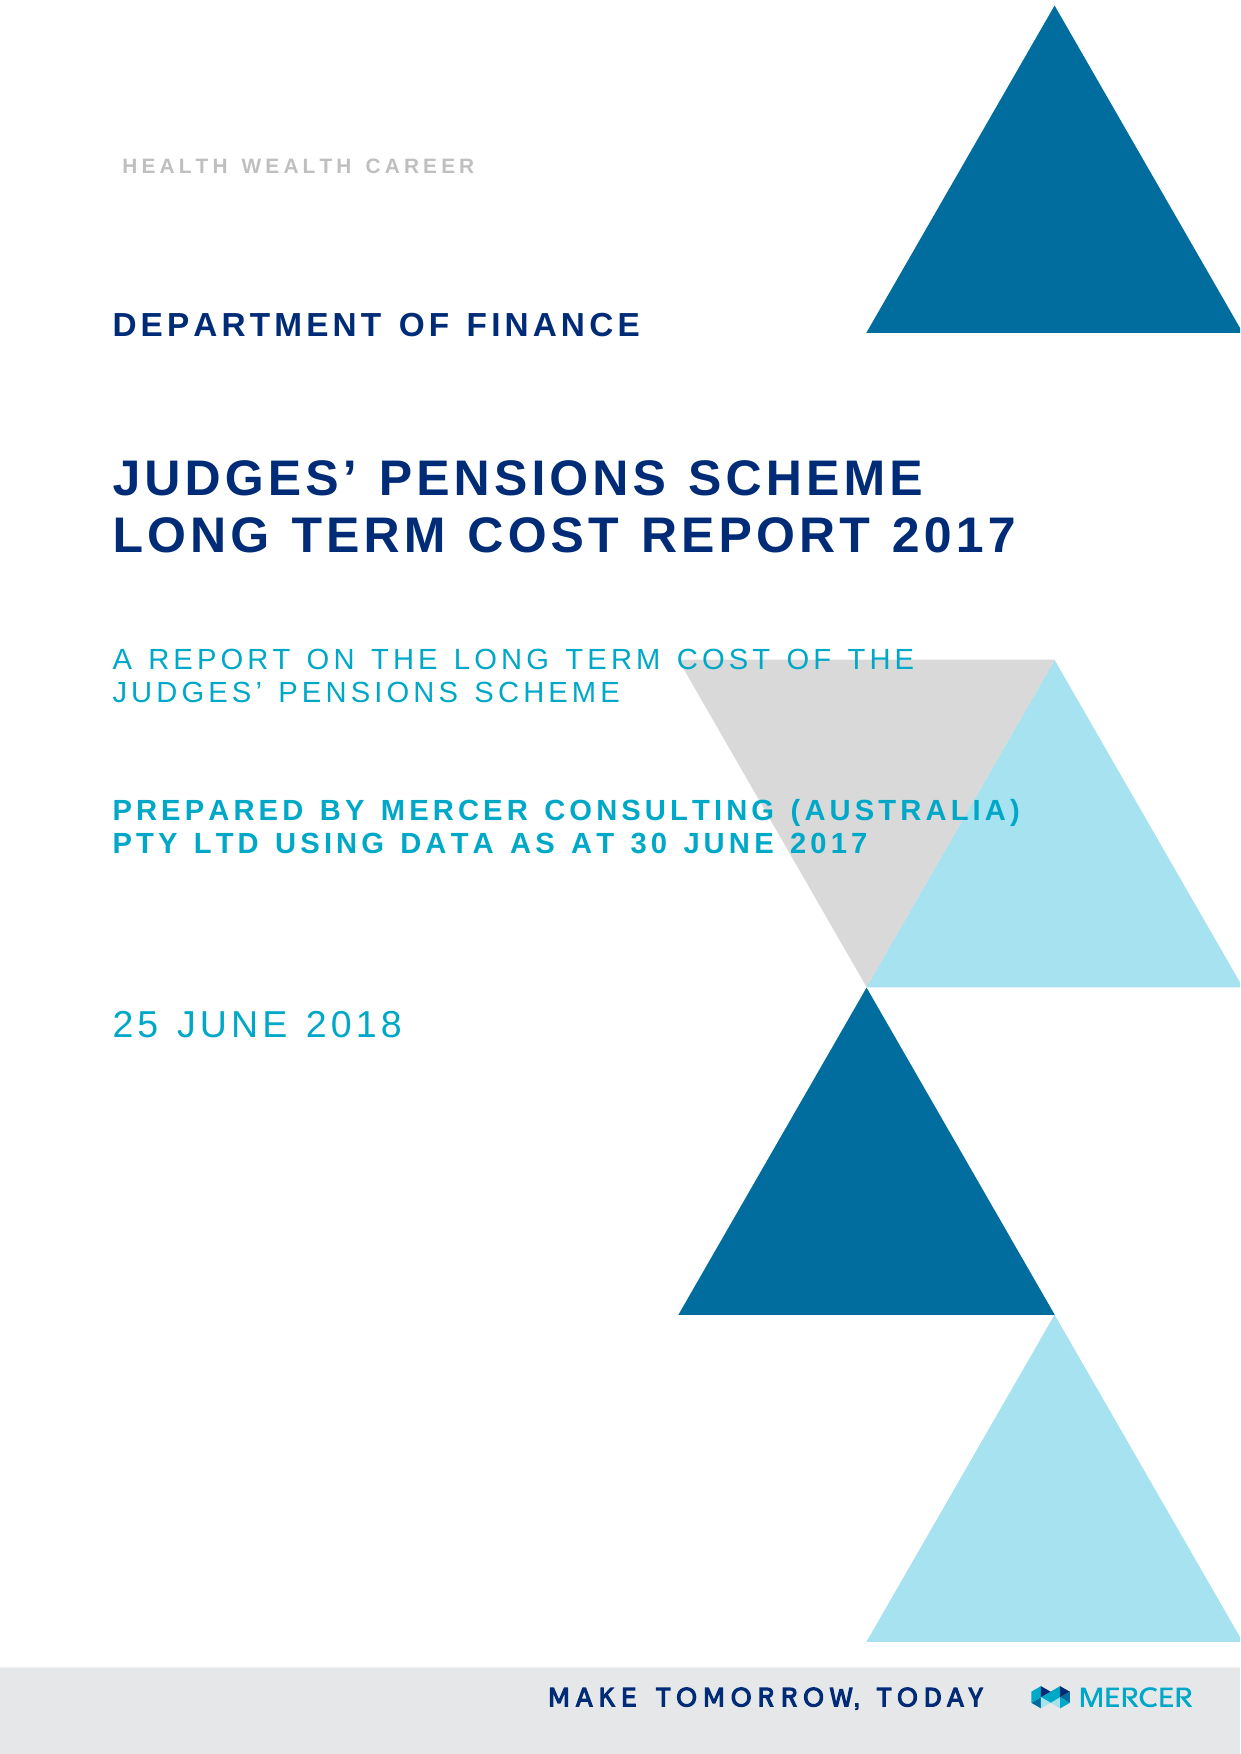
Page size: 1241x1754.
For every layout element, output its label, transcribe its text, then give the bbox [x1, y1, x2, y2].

table_header Health Wealth Career DEPARTMENT OF FINANCE Judges’ pensions scheme Long Term Cost Report 2017 A report on the long term Cost of the Judges’ Pensions Scheme Prepared by Mercer Consulting (Australia) Pty Ltd using data as at 30 June 2017 25 June 2018 [112, 154, 1064, 1096]
